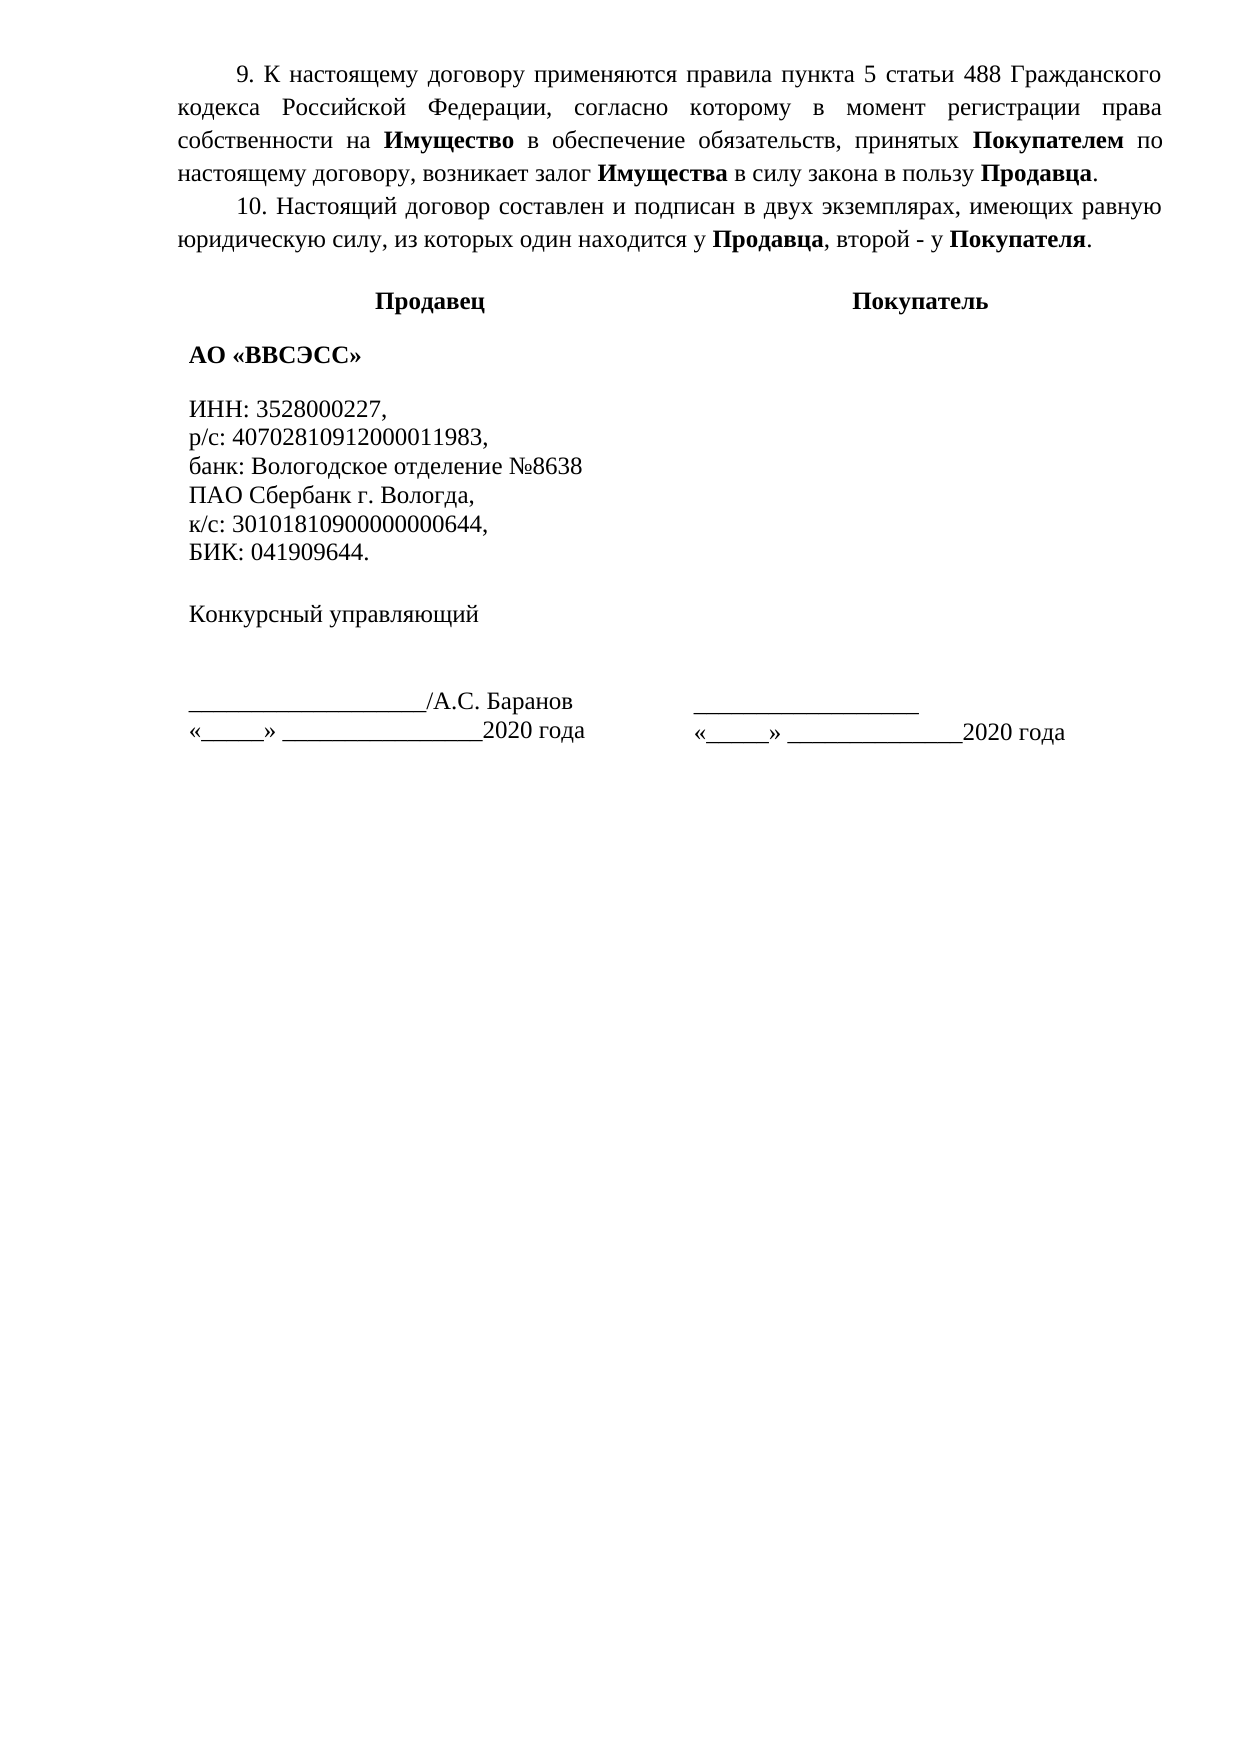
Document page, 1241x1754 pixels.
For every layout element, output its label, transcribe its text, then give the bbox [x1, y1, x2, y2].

table_header Покупатель __________________ «_____» ______________2020 года [683, 286, 1158, 775]
table_header Продавец АО «ВВСЭСС» ИНН: 3528000227, р/с: 40702810912000011983, банк: Вологодское отделение №8638 ПАО Сбербанк г. Вологда, к/с: 30101810900000000644, БИК: 041909644. Конкурсный управляющий ___________________/А.С. Баранов «_____» ________________2020 года [177, 286, 682, 775]
text 10. Настоящий договор составлен и подписан в двух экземплярах, имеющих равную юридическую силу, из которых один находится у Продавца, второй - у Покупателя. [177, 191, 1163, 253]
text 9. К настоящему договору применяются правила пункта 5 статьи 488 Гражданского кодекса Российской Федерации, согласно которому в момент регистрации права собственности на Имущество в обеспечение обязательств, принятых Покупателем по настоящему договору, возникает залог Имущества в силу закона в пользу Продавца. [177, 59, 1163, 187]
